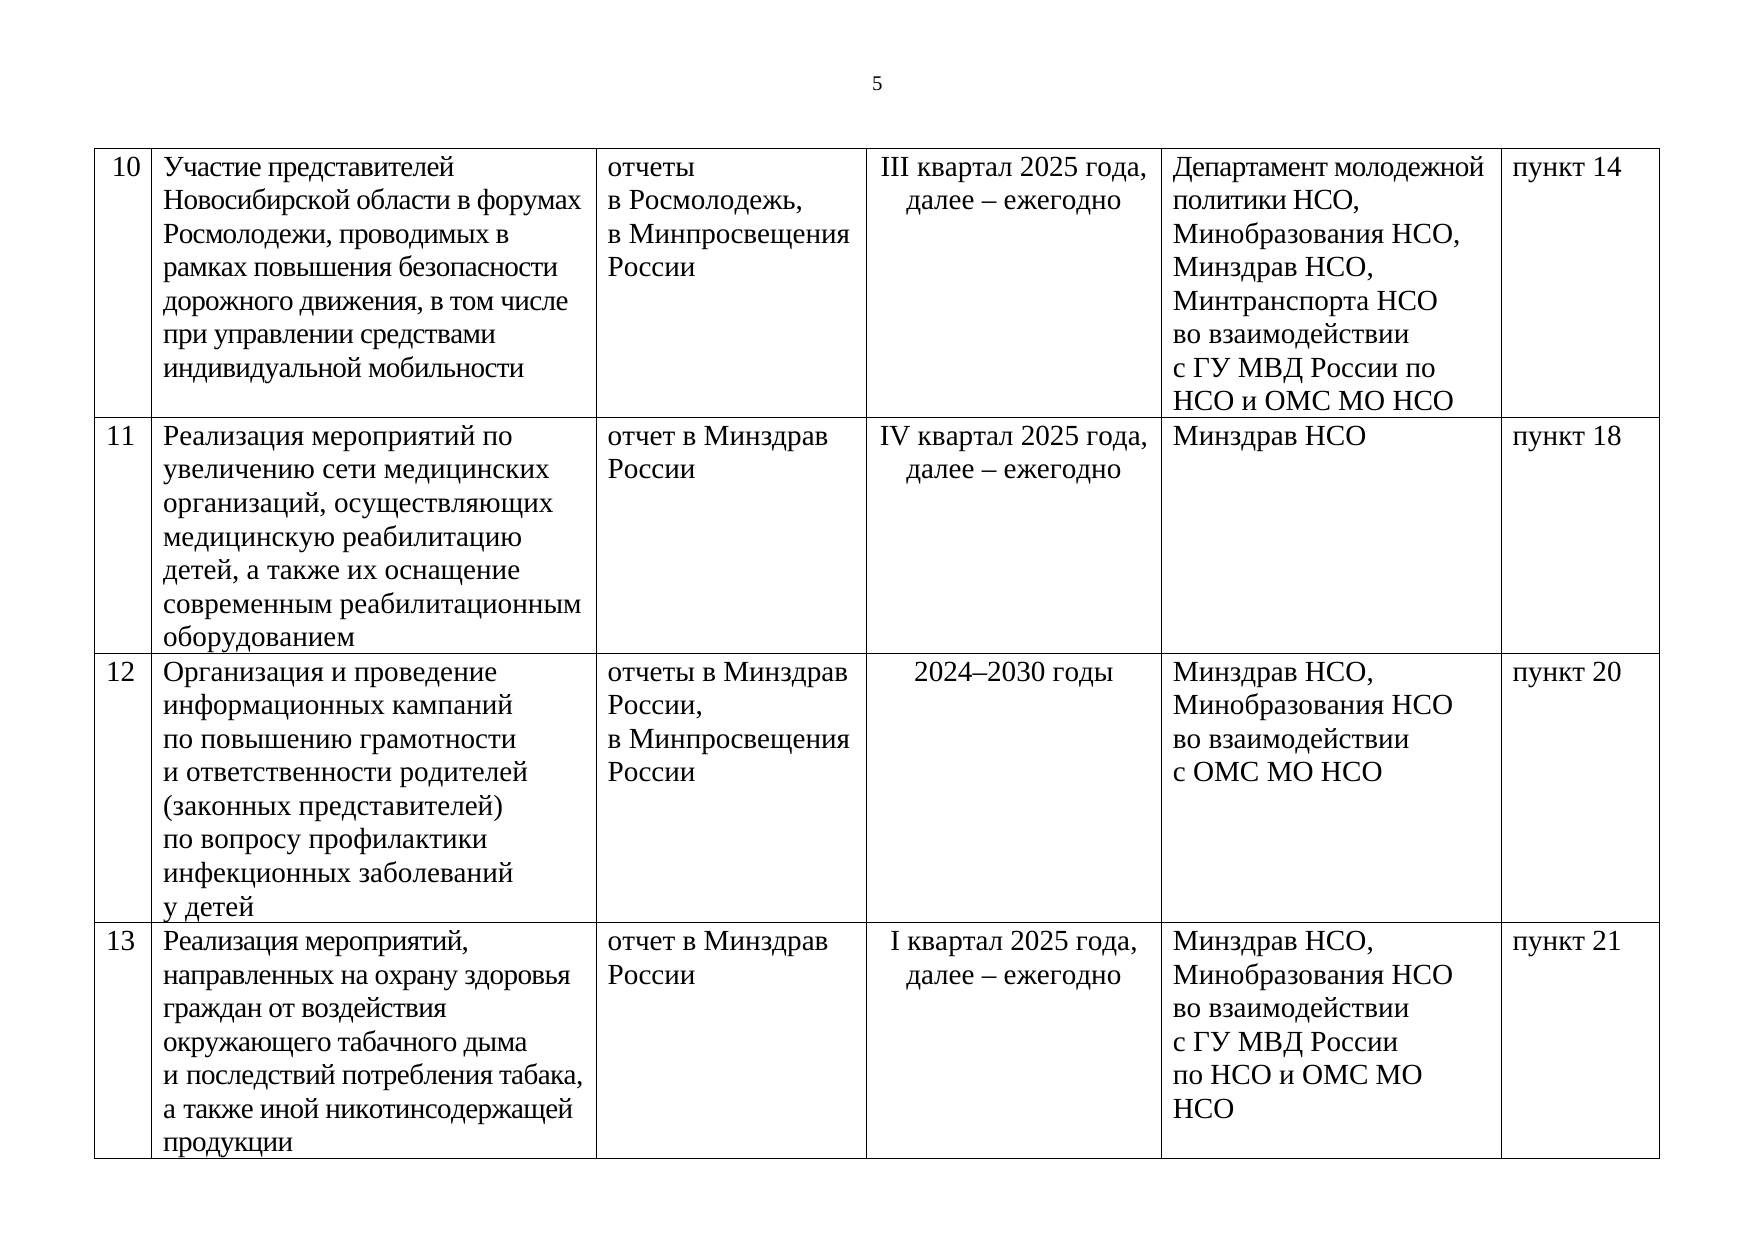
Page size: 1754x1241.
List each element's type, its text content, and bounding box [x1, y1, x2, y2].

table_cell Участие представителей Новосибирской области в форумах Росмолодежи, проводимых в рамках повышения безопасности дорожного движения, в том числе при управлении средствами индивидуальной мобильности [152, 149, 596, 417]
table_cell Реализация мероприятий по увеличению сети медицинских организаций, осуществляющих медицинскую реабилитацию детей, а также их оснащение современным реабилитационным оборудованием [152, 418, 596, 653]
table_cell [95, 418, 151, 653]
table_cell отчеты в Минздрав России, в Минпросвещения России [597, 654, 866, 922]
table_cell отчет в Минздрав России [597, 418, 866, 653]
table_cell [95, 923, 151, 1158]
table_cell IV квартал 2025 года, далее – ежегодно [867, 418, 1161, 653]
table_cell Минздрав НСО [1162, 418, 1501, 653]
table_cell пункт 21 [1502, 923, 1659, 1158]
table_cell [867, 923, 1161, 1158]
table_cell Минздрав НСО, Минобразования НСО во взаимодействии с ГУ МВД России по НСО и ОМС МО НСО [1162, 923, 1501, 1158]
table_cell пункт 14 [1502, 149, 1659, 417]
table_cell отчеты в Росмолодежь, в Минпросвещения России [597, 149, 866, 417]
table_cell [95, 149, 151, 417]
table_cell пункт 18 [1502, 418, 1659, 653]
table_cell 2024–2030 годы [867, 654, 1161, 922]
table_cell III квартал 2025 года, далее – ежегодно [867, 149, 1161, 417]
table_cell Минздрав НСО, Минобразования НСО во взаимодействии с ОМС МО НСО [1162, 654, 1501, 922]
table_cell [95, 654, 151, 922]
table_cell Департамент молодежной политики НСО, Минобразования НСО, Минздрав НСО, Минтранспорта НСО во взаимодействии с ГУ МВД России по НСО и ОМС МО НСО [1162, 149, 1501, 417]
table_cell отчет в Минздрав России [597, 923, 866, 1158]
table_cell пункт 20 [1502, 654, 1659, 922]
table_cell Реализация мероприятий, направленных на охрану здоровья граждан от воздействия окружающего табачного дыма и последствий потребления табака, а также иной никотинсодержащей продукции [152, 923, 596, 1158]
table_cell Организация и проведение информационных кампаний по повышению грамотности и ответственности родителей (законных представителей) по вопросу профилактики инфекционных заболеваний у детей [152, 654, 596, 922]
